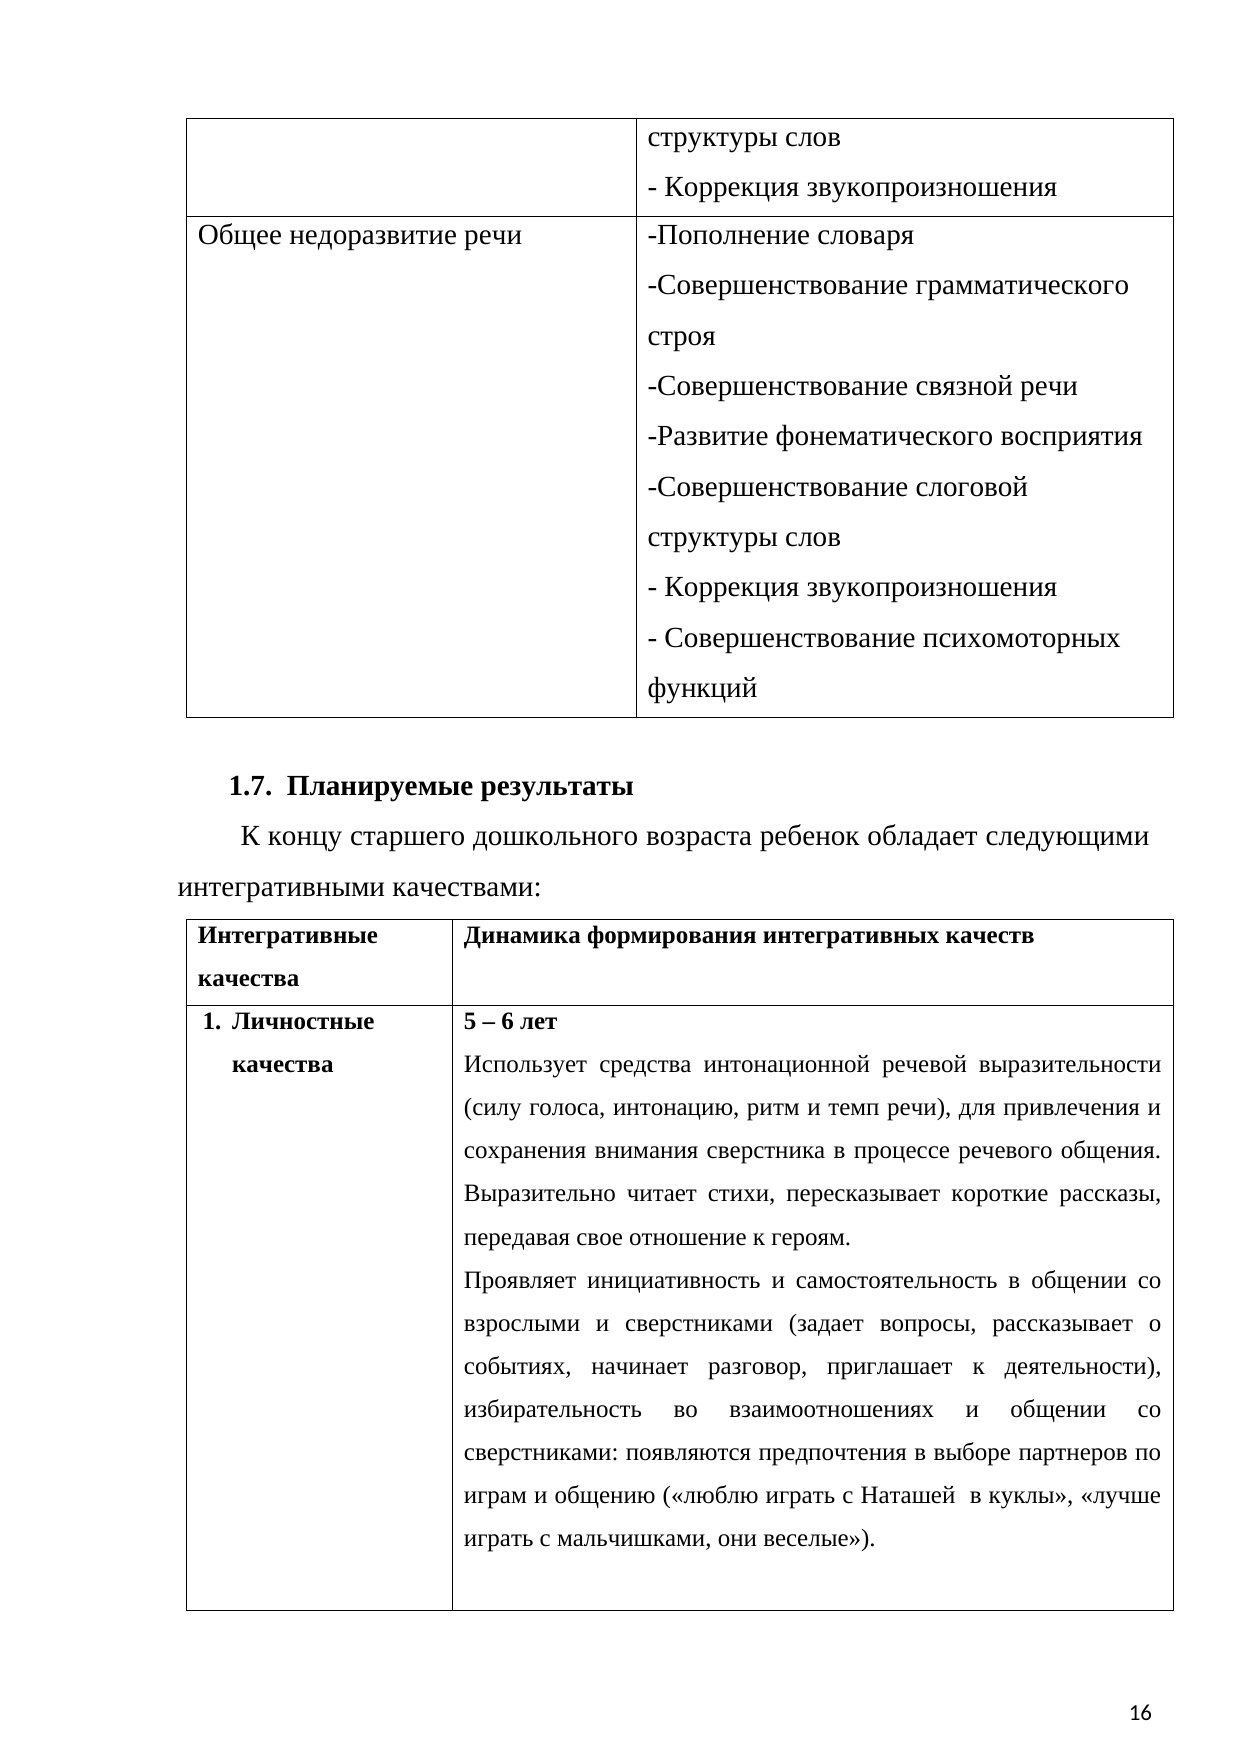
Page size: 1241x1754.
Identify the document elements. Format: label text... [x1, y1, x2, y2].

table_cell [453, 1006, 1173, 1610]
text 1.7. Планируемые результаты [177, 768, 1152, 802]
table_header Динамика формирования интегративных качеств [453, 920, 1173, 1005]
table_cell Личностные качества [187, 1006, 452, 1610]
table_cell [187, 119, 636, 216]
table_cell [637, 119, 1173, 216]
table_cell -Пополнение словаря -Совершенствование грамматического строя -Совершенствование связной речи -Развитие фонематического восприятия -Совершенствование слоговой структуры слов - Коррекция звукопроизношения - Совершенствование психомоторных функций [637, 217, 1173, 717]
table_header Интегративные качества [187, 920, 452, 1005]
table_cell Общее недоразвитие речи [187, 217, 636, 717]
text К концу старшего дошкольного возраста ребенок обладает следующими интегративными качествами: [177, 818, 1152, 902]
